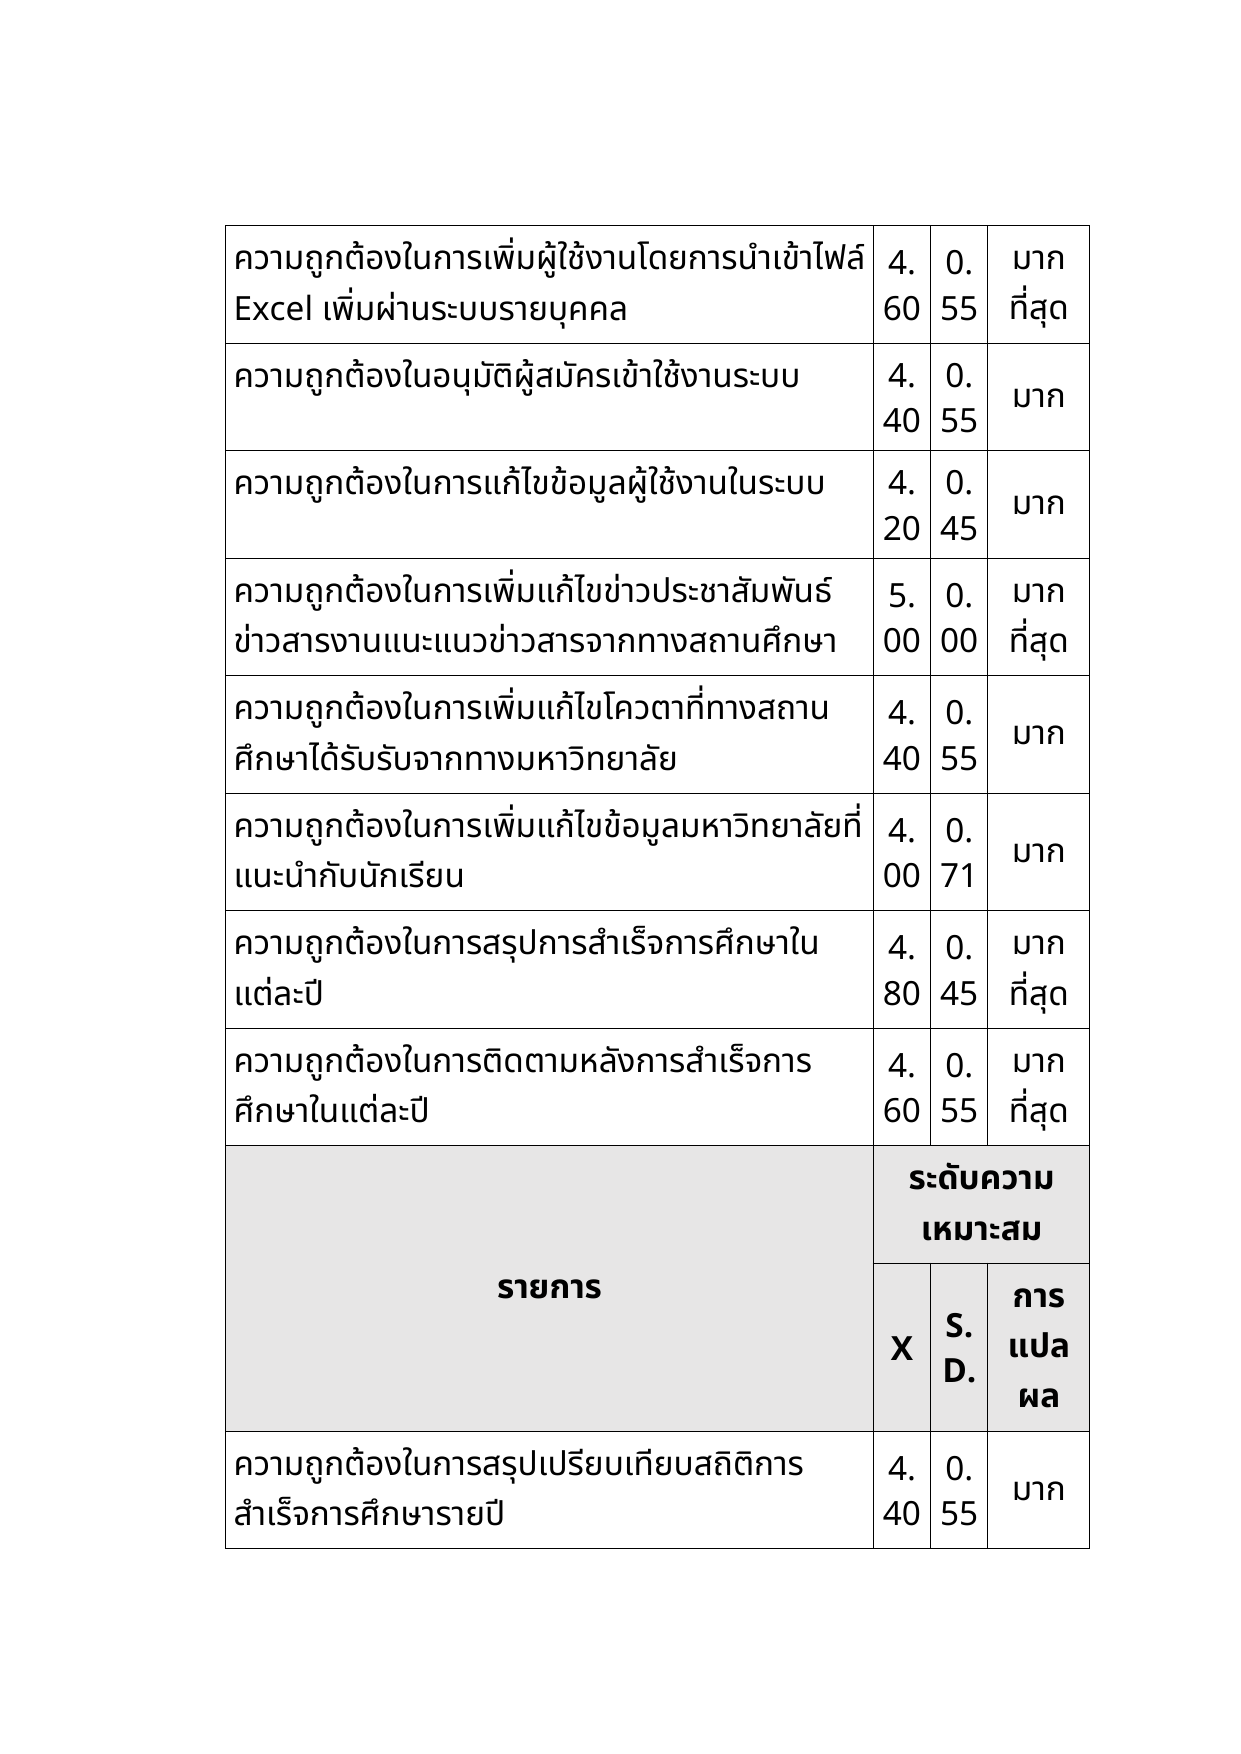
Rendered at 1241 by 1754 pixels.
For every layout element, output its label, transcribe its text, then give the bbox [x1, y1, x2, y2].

table_cell S.D. [931, 1264, 987, 1431]
table_cell ความถูกต้องในอนุมัติผู้สมัครเข้าใช้งานระบบ [226, 344, 873, 450]
table_cell 4.00 [874, 794, 930, 910]
table_cell การแปลผล [988, 1264, 1089, 1431]
table_cell 0.55 [931, 1432, 987, 1548]
table_cell ความถูกต้องในการเพิ่มผู้ใช้งานโดยการนำเข้าไฟล์ Excel เพิ่มผ่านระบบรายบุคคล [226, 226, 873, 343]
table_cell 0.55 [931, 1029, 987, 1145]
table_cell 0.71 [931, 794, 987, 910]
table_cell ความถูกต้องในการสรุปการสำเร็จการศึกษาในแต่ละปี [226, 911, 873, 1028]
table_cell ความถูกต้องในการเพิ่มแก้ไขข่าวประชาสัมพันธ์ข่าวสารงานแนะแนวข่าวสารจากทางสถานศึกษา [226, 559, 873, 675]
table_cell 0.45 [931, 911, 987, 1028]
table_cell มาก [988, 794, 1089, 910]
table_cell 0.55 [931, 676, 987, 793]
table_cell ความถูกต้องในการแก้ไขข้อมูลผู้ใช้งานในระบบ [226, 451, 873, 558]
table_cell มาก [988, 1432, 1089, 1548]
table_cell มากที่สุด [988, 911, 1089, 1028]
table_cell ระดับความเหมาะสม [874, 1146, 1089, 1263]
table_cell 4.40 [874, 1432, 930, 1548]
table_cell 4.60 [874, 226, 930, 343]
table_cell มาก [988, 344, 1089, 450]
table_cell 4.80 [874, 911, 930, 1028]
table_cell มาก [988, 676, 1089, 793]
table_cell 0.00 [931, 559, 987, 675]
table_cell มากที่สุด [988, 1029, 1089, 1145]
table_cell รายการ [226, 1146, 873, 1431]
table_cell 4.40 [874, 344, 930, 450]
table_cell 0.55 [931, 226, 987, 343]
table_cell มาก [988, 451, 1089, 558]
table_cell มากที่สุด [988, 226, 1089, 343]
table_cell 4.60 [874, 1029, 930, 1145]
table_cell 4.20 [874, 451, 930, 558]
table_cell ความถูกต้องในการเพิ่มแก้ไขโควตาที่ทางสถานศึกษาได้รับรับจากทางมหาวิทยาลัย [226, 676, 873, 793]
table_cell ความถูกต้องในการสรุปเปรียบเทียบสถิติการสำเร็จการศึกษารายปี [226, 1432, 873, 1548]
table_cell ความถูกต้องในการเพิ่มแก้ไขข้อมูลมหาวิทยาลัยที่แนะนำกับนักเรียน [226, 794, 873, 910]
table_cell 5.00 [874, 559, 930, 675]
table_cell มากที่สุด [988, 559, 1089, 675]
table_cell X [874, 1264, 930, 1431]
table_cell 4.40 [874, 676, 930, 793]
table_cell 0.45 [931, 451, 987, 558]
table_cell 0.55 [931, 344, 987, 450]
table_cell ความถูกต้องในการติดตามหลังการสำเร็จการศึกษาในแต่ละปี [226, 1029, 873, 1145]
